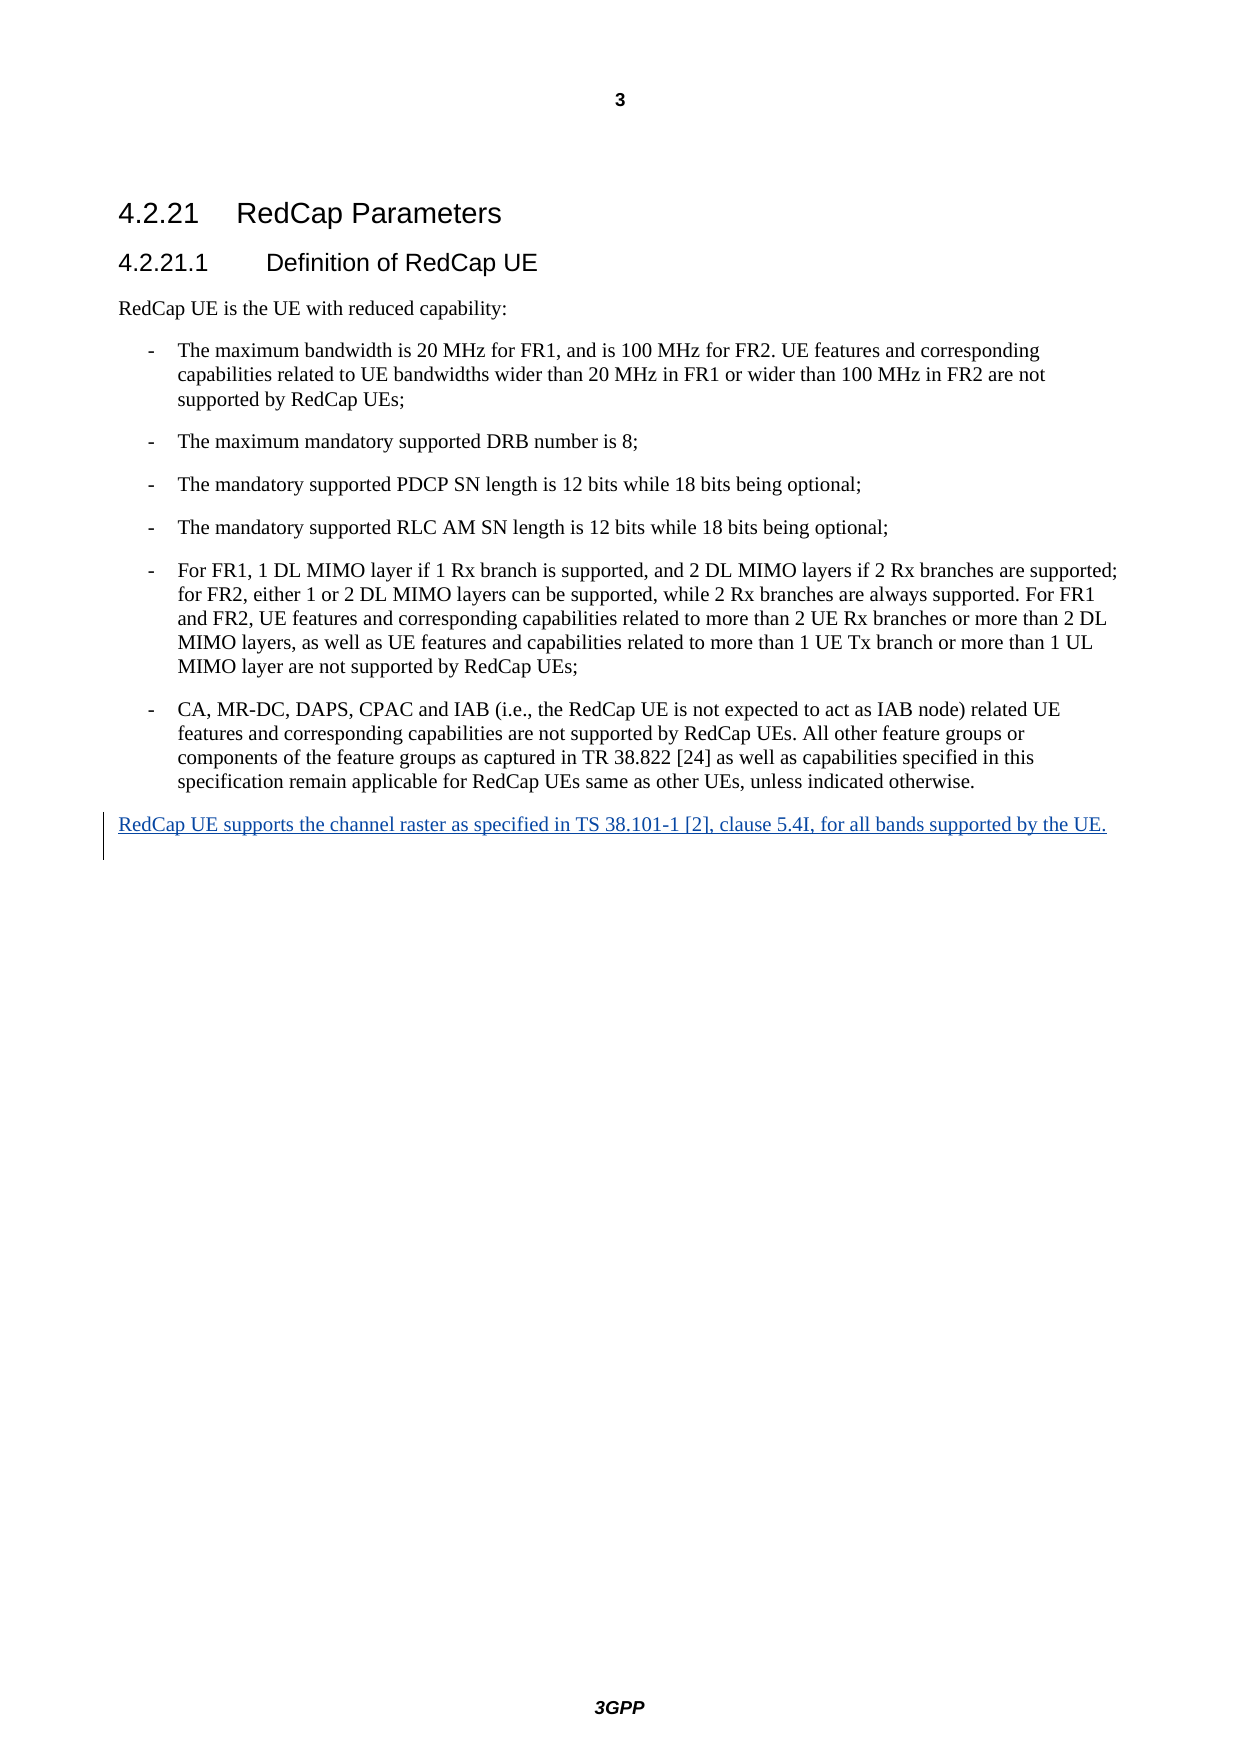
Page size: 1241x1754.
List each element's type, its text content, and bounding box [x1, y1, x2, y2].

text - The maximum mandatory supported DRB number is 8; [148, 429, 1122, 453]
text - For FR1, 1 DL MIMO layer if 1 Rx branch is supported, and 2 DL MIMO layers if 2 Rx branches are supported; for FR2, either 1 or 2 DL MIMO layers can be supported, while 2 Rx branches are always supported. For FR1 and FR2, UE features and corresponding capabilities related to more than 2 UE Rx branches or more than 2 DL MIMO layers, as well as UE features and capabilities related to more than 1 UE Tx branch or more than 1 UL MIMO layer are not supported by RedCap UEs; [148, 558, 1122, 678]
text RedCap UE is the UE with reduced capability: [118, 296, 1122, 319]
text - The mandatory supported PDCP SN length is 12 bits while 18 bits being optional; [148, 472, 1122, 496]
text - CA, MR-DC, DAPS, CPAC and IAB (i.e., the RedCap UE is not expected to act as IAB node) related UE features and corresponding capabilities are not supported by RedCap UEs. All other feature groups or components of the feature groups as captured in TR 38.822 [24] as well as capabilities specified in this specification remain applicable for RedCap UEs same as other UEs, unless indicated otherwise. [148, 697, 1122, 793]
text - The maximum bandwidth is 20 MHz for FR1, and is 100 MHz for FR2. UE features and corresponding capabilities related to UE bandwidths wider than 20 MHz in FR1 or wider than 100 MHz in FR2 are not supported by RedCap UEs; [148, 338, 1122, 411]
subtitle 4.2.21.1 Definition of RedCap UE [118, 248, 1122, 277]
text - The mandatory supported RLC AM SN length is 12 bits while 18 bits being optional; [148, 515, 1122, 539]
subtitle 4.2.21 RedCap Parameters [118, 196, 1122, 229]
